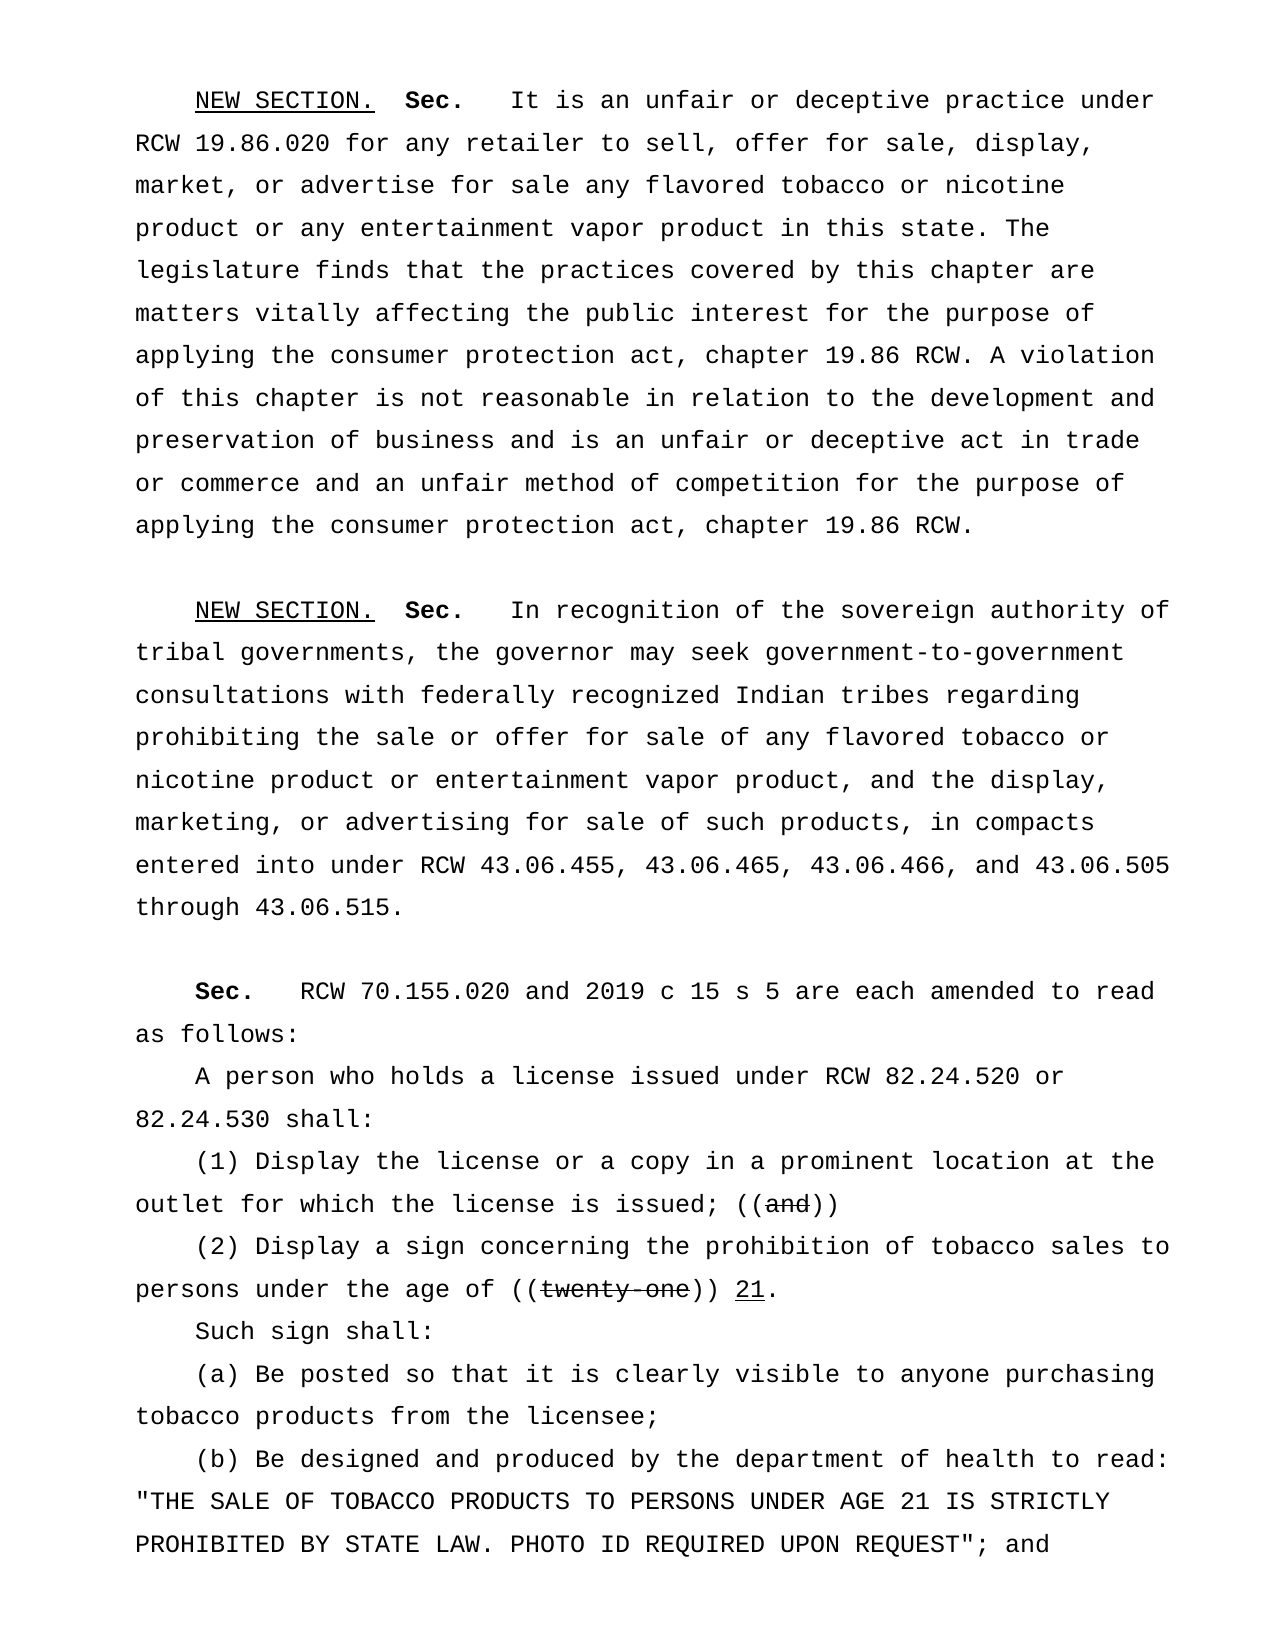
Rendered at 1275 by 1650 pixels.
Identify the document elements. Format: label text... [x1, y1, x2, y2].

text NEW SECTION. Sec. In recognition of the sovereign authority of tribal governments, the governor may seek government-to-government consultations with federally recognized Indian tribes regarding prohibiting the sale or offer for sale of any flavored tobacco or nicotine product or entertainment vapor product, and the display, marketing, or advertising for sale of such products, in compacts entered into under RCW 43.06.455, 43.06.465, 43.06.466, and 43.06.505 through 43.06.515. [135, 584, 1170, 924]
text (b) Be designed and produced by the department of health to read: "THE SALE OF TOBACCO PRODUCTS TO PERSONS UNDER AGE 21 IS STRICTLY PROHIBITED BY STATE LAW. PHOTO ID REQUIRED UPON REQUEST"; and [135, 1433, 1170, 1561]
text (2) Display a sign concerning the prohibition of tobacco sales to persons under the age of ((twenty-one)) 21. [135, 1221, 1170, 1306]
text (a) Be posted so that it is clearly visible to anyone purchasing tobacco products from the licensee; [135, 1348, 1170, 1433]
text (1) Display the license or a copy in a prominent location at the outlet for which the license is issued; ((and)) [135, 1136, 1170, 1221]
text Sec. RCW 70.155.020 and 2019 c 15 s 5 are each amended to read as follows: [135, 966, 1170, 1051]
text A person who holds a license issued under RCW 82.24.520 or 82.24.530 shall: [135, 1051, 1170, 1136]
text Such sign shall: [135, 1306, 1170, 1348]
text NEW SECTION. Sec. It is an unfair or deceptive practice under RCW 19.86.020 for any retailer to sell, offer for sale, display, market, or advertise for sale any flavored tobacco or nicotine product or any entertainment vapor product in this state. The legislature finds that the practices covered by this chapter are matters vitally affecting the public interest for the purpose of applying the consumer protection act, chapter 19.86 RCW. A violation of this chapter is not reasonable in relation to the development and preservation of business and is an unfair or deceptive act in trade or commerce and an unfair method of competition for the purpose of applying the consumer protection act, chapter 19.86 RCW. [135, 75, 1170, 542]
